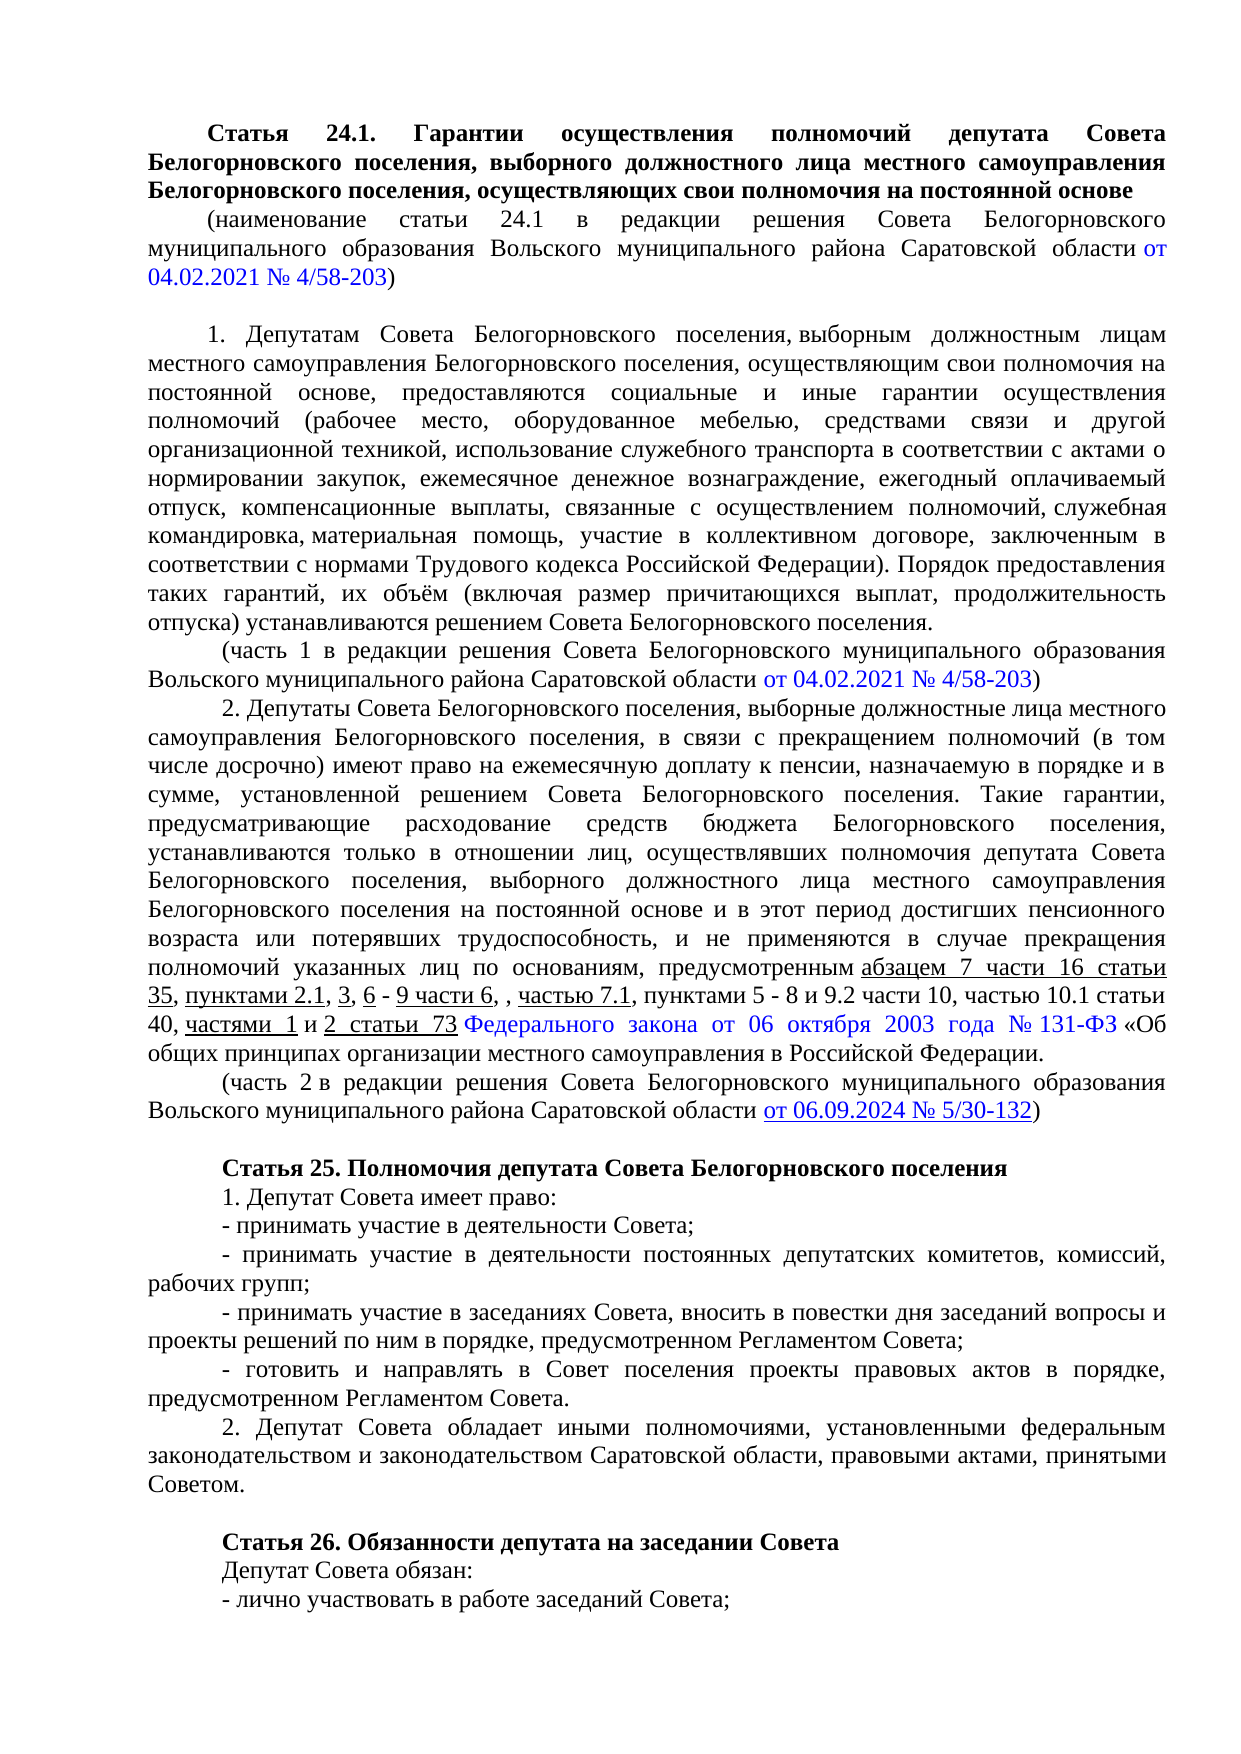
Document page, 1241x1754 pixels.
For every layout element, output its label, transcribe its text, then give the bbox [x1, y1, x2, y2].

text Статья 26. Обязанности депутата на заседании Совета [148, 1527, 1167, 1556]
text Депутат Совета обязан: [148, 1556, 1167, 1584]
text Статья 24.1. Гарантии осуществления полномочий депутата Совета Белогорновского поселения, выборного должностного лица местного самоуправления Белогорновского поселения, осуществляющих свои полномочия на постоянной основе [148, 118, 1167, 204]
text - принимать участие в деятельности постоянных депутатских комитетов, комиссий, рабочих групп; [148, 1239, 1167, 1297]
text 2. Депутат Совета обладает иными полномочиями, установленными федеральным законодательством и законодательством Саратовской области, правовыми актами, принятыми Советом. [148, 1412, 1167, 1498]
text 1. Депутат Совета имеет право: [148, 1182, 1167, 1211]
text - лично участвовать в работе заседаний Совета; [148, 1584, 1167, 1613]
text (часть 2 в редакции решения Совета Белогорновского муниципального образования Вольского муниципального района Саратовской области от 06.09.2024 № 5/30-132) [148, 1067, 1167, 1124]
text 2. Депутаты Совета Белогорновского поселения, выборные должностные лица местного самоуправления Белогорновского поселения, в связи с прекращением полномочий (в том числе досрочно) имеют право на ежемесячную доплату к пенсии, назначаемую в порядке и в сумме, установленной решением Совета Белогорновского поселения. Такие гарантии, предусматривающие расходование средств бюджета Белогорновского поселения, устанавливаются только в отношении лиц, осуществлявших полномочия депутата Совета Белогорновского поселения, выборного должностного лица местного самоуправления Белогорновского поселения на постоянной основе и в этот период достигших пенсионного возраста или потерявших трудоспособность, и не применяются в случае прекращения полномочий указанных лиц по основаниям, предусмотренным абзацем 7 части 16 статьи 35, пунктами 2.1, 3, 6 - 9 части 6, , частью 7.1, пунктами 5 - 8 и 9.2 части 10, частью 10.1 статьи 40, частями 1 и 2 статьи 73 Федерального закона от 06 октября 2003 года № 131-ФЗ «Об общих принципах организации местного самоуправления в Российской Федерации. [148, 693, 1167, 1067]
text (часть 1 в редакции решения Совета Белогорновского муниципального образования Вольского муниципального района Саратовской области от 04.02.2021 № 4/58-203) [148, 636, 1167, 693]
text - принимать участие в заседаниях Совета, вносить в повестки дня заседаний вопросы и проекты решений по ним в порядке, предусмотренном Регламентом Совета; [148, 1297, 1167, 1354]
text Статья 25. Полномочия депутата Совета Белогорновского поселения [148, 1153, 1167, 1182]
text - принимать участие в деятельности Совета; [148, 1211, 1167, 1239]
text (наименование статьи 24.1 в редакции решения Совета Белогорновского муниципального образования Вольского муниципального района Саратовской области от 04.02.2021 № 4/58-203) [148, 204, 1167, 291]
text 1. Депутатам Совета Белогорновского поселения, выборным должностным лицам местного самоуправления Белогорновского поселения, осуществляющим свои полномочия на постоянной основе, предоставляются социальные и иные гарантии осуществления полномочий (рабочее место, оборудованное мебелью, средствами связи и другой организационной техникой, использование служебного транспорта в соответствии с актами о нормировании закупок, ежемесячное денежное вознаграждение, ежегодный оплачиваемый отпуск, компенсационные выплаты, связанные с осуществлением полномочий, служебная командировка, материальная помощь, участие в коллективном договоре, заключенным в соответствии с нормами Трудового кодекса Российской Федерации). Порядок предоставления таких гарантий, их объём (включая размер причитающихся выплат, продолжительность отпуска) устанавливаются решением Совета Белогорновского поселения. [148, 319, 1167, 636]
text - готовить и направлять в Совет поселения проекты правовых актов в порядке, предусмотренном Регламентом Совета. [148, 1354, 1167, 1412]
